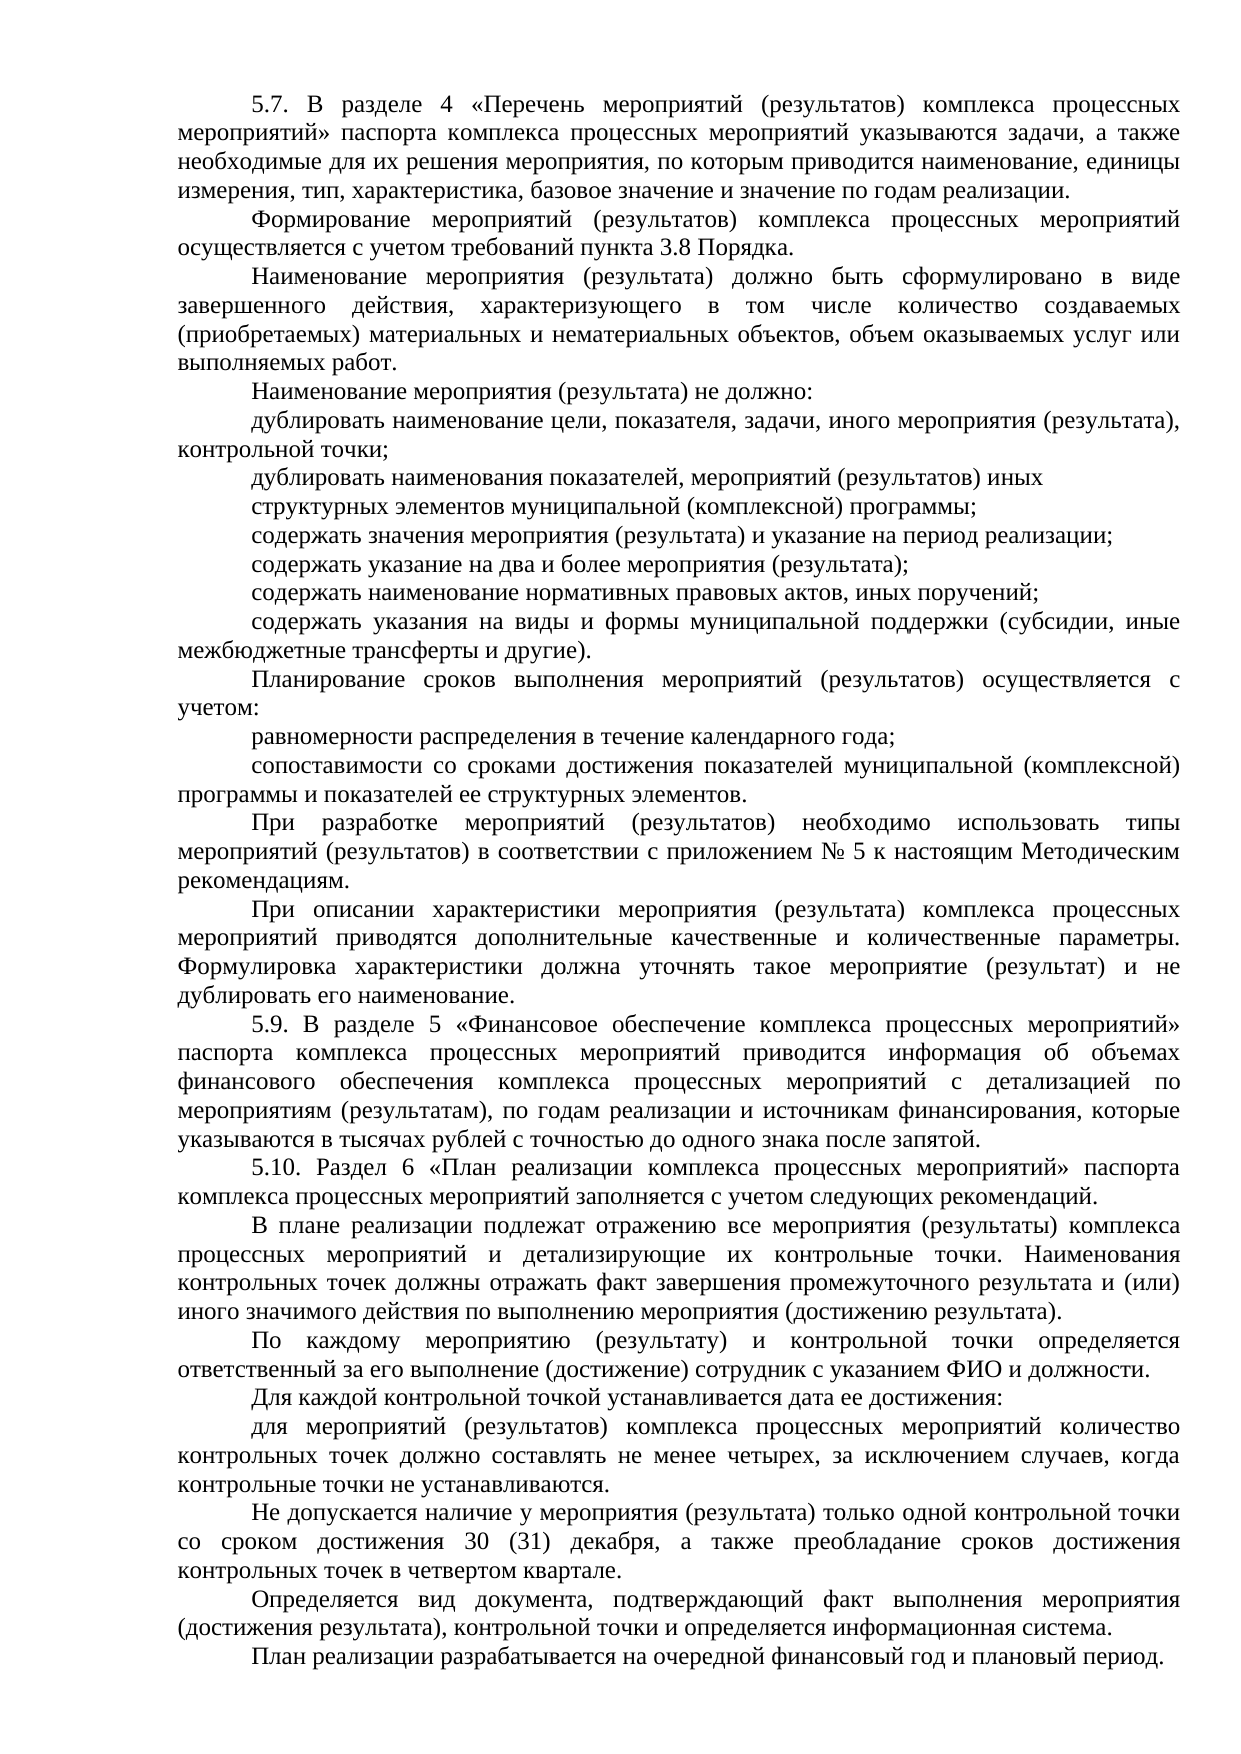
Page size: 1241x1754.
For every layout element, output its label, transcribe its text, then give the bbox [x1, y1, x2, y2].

text дублировать наименования показателей, мероприятий (результатов) иных [177, 462, 1181, 491]
text содержать наименование нормативных правовых актов, иных поручений; [177, 577, 1181, 606]
text При описании характеристики мероприятия (результата) комплекса процессных мероприятий приводятся дополнительные качественные и количественные параметры. Формулировка характеристики должна уточнять такое мероприятие (результат) и не дублировать его наименование. [177, 894, 1181, 1009]
text Для каждой контрольной точкой устанавливается дата ее достижения: [177, 1382, 1181, 1411]
text Наименование мероприятия (результата) не должно: [177, 376, 1181, 405]
text равномерности распределения в течение календарного года; [177, 721, 1181, 750]
text Наименование мероприятия (результата) должно быть сформулировано в виде завершенного действия, характеризующего в том числе количество создаваемых (приобретаемых) материальных и нематериальных объектов, объем оказываемых услуг или выполняемых работ. [177, 261, 1181, 376]
text сопоставимости со сроками достижения показателей муниципальной (комплексной) программы и показателей ее структурных элементов. [177, 750, 1181, 807]
text 5.10. Раздел 6 «План реализации комплекса процессных мероприятий» паспорта комплекса процессных мероприятий заполняется с учетом следующих рекомендаций. [177, 1152, 1181, 1210]
text Не допускается наличие у мероприятия (результата) только одной контрольной точки со сроком достижения 30 (31) декабря, а также преобладание сроков достижения контрольных точек в четвертом квартале. [177, 1497, 1181, 1584]
text Формирование мероприятий (результатов) комплекса процессных мероприятий осуществляется с учетом требований пункта 3.8 Порядка. [177, 204, 1181, 261]
text Планирование сроков выполнения мероприятий (результатов) осуществляется с учетом: [177, 664, 1181, 721]
text По каждому мероприятию (результату) и контрольной точки определяется ответственный за его выполнение (достижение) сотрудник с указанием ФИО и должности. [177, 1325, 1181, 1382]
text При разработке мероприятий (результатов) необходимо использовать типы мероприятий (результатов) в соответствии с приложением № 5 к настоящим Методическим рекомендациям. [177, 807, 1181, 894]
text содержать указание на два и более мероприятия (результата); [177, 549, 1181, 577]
text План реализации разрабатывается на очередной финансовый год и плановый период. [177, 1641, 1181, 1670]
text содержать указания на виды и формы муниципальной поддержки (субсидии, иные межбюджетные трансферты и другие). [177, 606, 1181, 664]
text содержать значения мероприятия (результата) и указание на период реализации; [177, 520, 1181, 549]
text для мероприятий (результатов) комплекса процессных мероприятий количество контрольных точек должно составлять не менее четырех, за исключением случаев, когда контрольные точки не устанавливаются. [177, 1411, 1181, 1497]
text Определяется вид документа, подтверждающий факт выполнения мероприятия (достижения результата), контрольной точки и определяется информационная система. [177, 1584, 1181, 1641]
text 5.9. В разделе 5 «Финансовое обеспечение комплекса процессных мероприятий» паспорта комплекса процессных мероприятий приводится информация об объемах финансового обеспечения комплекса процессных мероприятий с детализацией по мероприятиям (результатам), по годам реализации и источникам финансирования, которые указываются в тысячах рублей с точностью до одного знака после запятой. [177, 1009, 1181, 1152]
text В плане реализации подлежат отражению все мероприятия (результаты) комплекса процессных мероприятий и детализирующие их контрольные точки. Наименования контрольных точек должны отражать факт завершения промежуточного результата и (или) иного значимого действия по выполнению мероприятия (достижению результата). [177, 1210, 1181, 1325]
text структурных элементов муниципальной (комплексной) программы; [177, 491, 1181, 520]
text дублировать наименование цели, показателя, задачи, иного мероприятия (результата), контрольной точки; [177, 405, 1181, 462]
text 5.7. В разделе 4 «Перечень мероприятий (результатов) комплекса процессных мероприятий» паспорта комплекса процессных мероприятий указываются задачи, а также необходимые для их решения мероприятия, по которым приводится наименование, единицы измерения, тип, характеристика, базовое значение и значение по годам реализации. [177, 89, 1181, 204]
